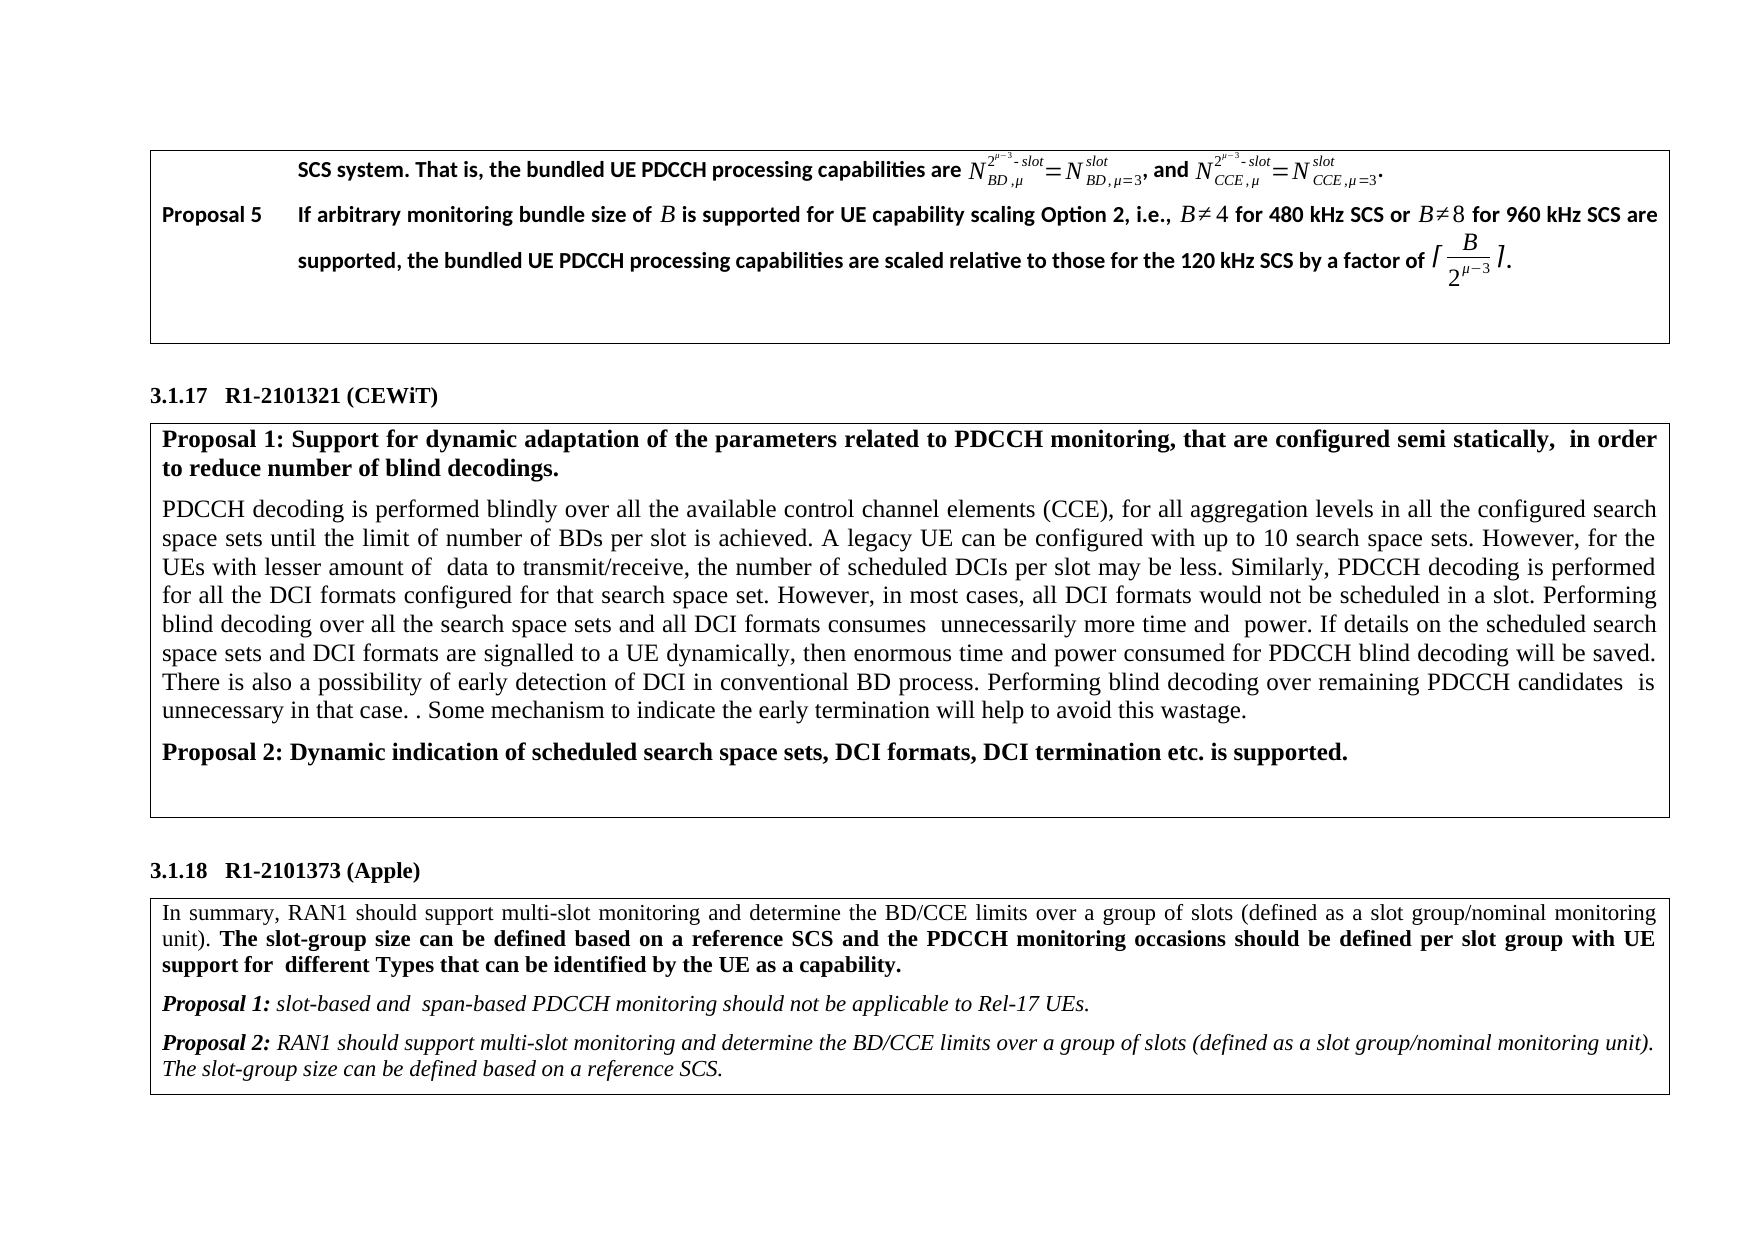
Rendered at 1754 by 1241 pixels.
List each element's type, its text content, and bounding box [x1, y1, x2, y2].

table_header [151, 151, 1669, 342]
subtitle R1-2101321 (CEWiT) [150, 382, 1604, 409]
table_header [151, 899, 1669, 1094]
subtitle R1-2101373 (Apple) [150, 857, 1604, 883]
table_header Proposal 1: Support for dynamic adaptation of the parameters related to PDCCH monitoring, that are configured semi statically, in order to reduce number of blind decodings. PDCCH decoding is performed blindly over all the available control channel elements (CCE), for all aggregation levels in all the configured search space sets until the limit of number of BDs per slot is achieved. A legacy UE can be configured with up to 10 search space sets. However, for the UEs with lesser amount of data to transmit/receive, the number of scheduled DCIs per slot may be less. Similarly, PDCCH decoding is performed for all the DCI formats configured for that search space set. However, in most cases, all DCI formats would not be scheduled in a slot. Performing blind decoding over all the search space sets and all DCI formats consumes unnecessarily more time and power. If details on the scheduled search space sets and DCI formats are signalled to a UE dynamically, then enormous time and power consumed for PDCCH blind decoding will be saved. There is also a possibility of early detection of DCI in conventional BD process. Performing blind decoding over remaining PDCCH candidates is unnecessary in that case. . Some mechanism to indicate the early termination will help to avoid this wastage. Proposal 2: Dynamic indication of scheduled search space sets, DCI formats, DCI termination etc. is supported. [151, 424, 1669, 817]
